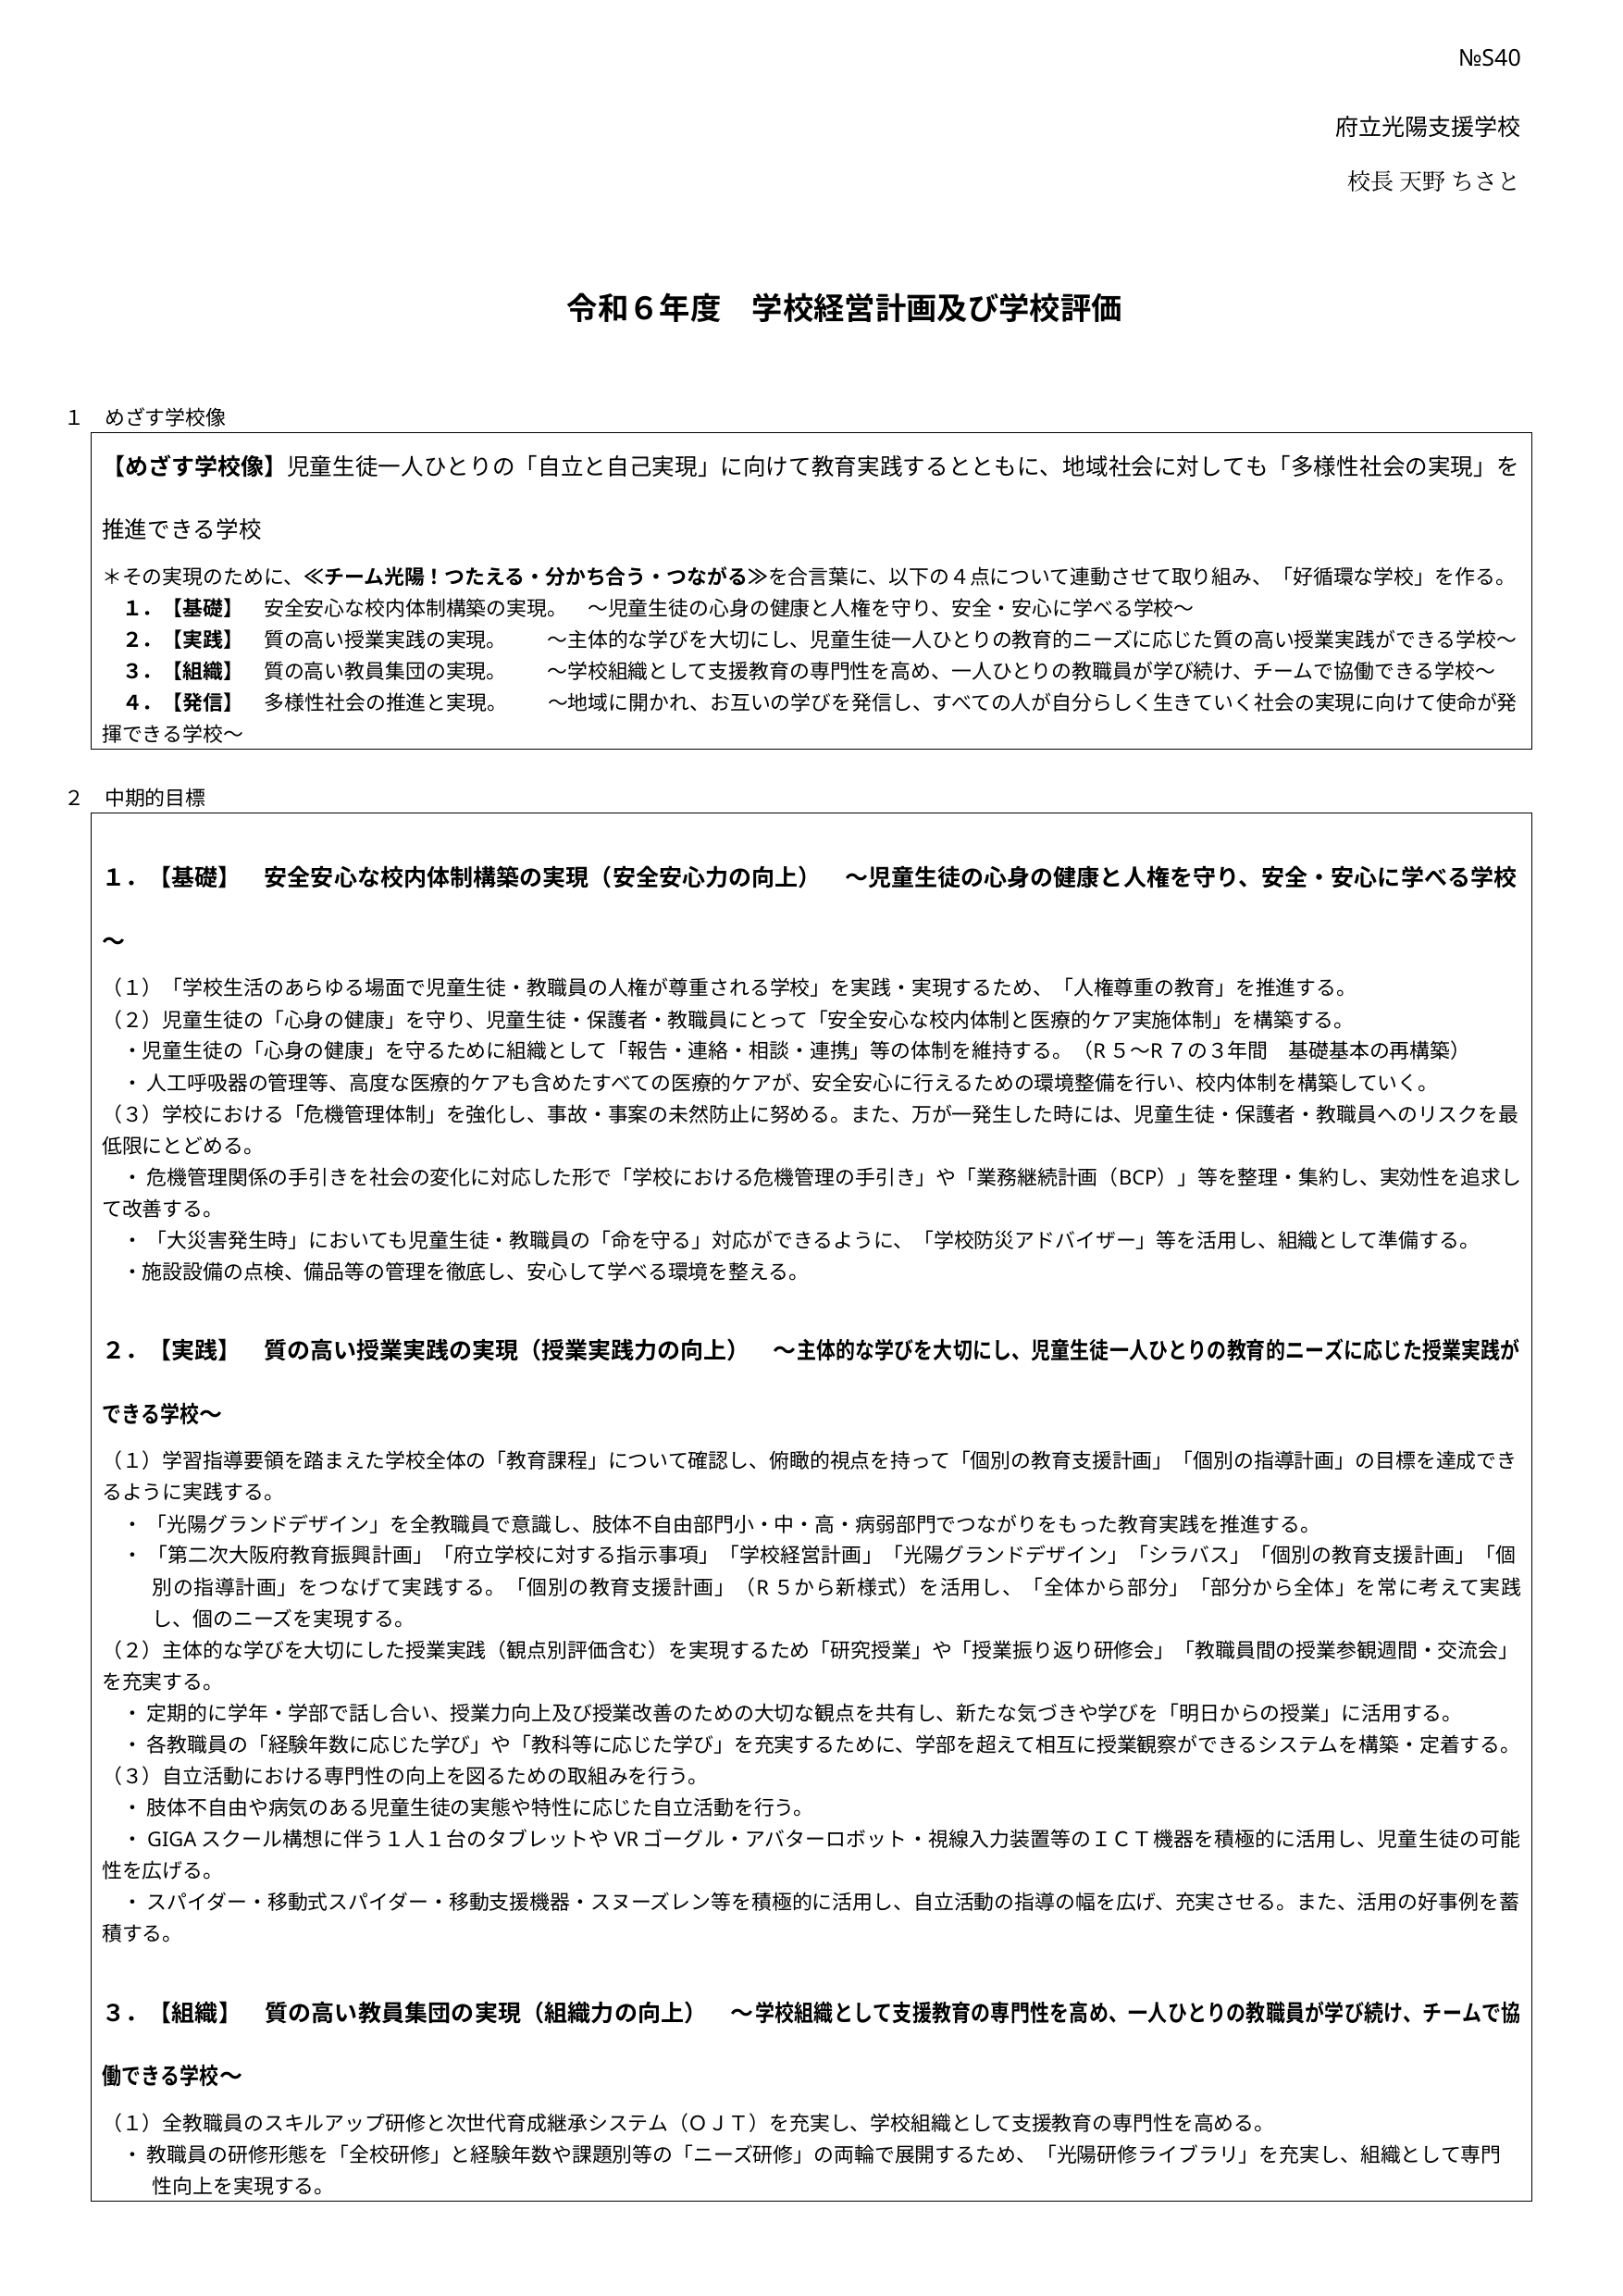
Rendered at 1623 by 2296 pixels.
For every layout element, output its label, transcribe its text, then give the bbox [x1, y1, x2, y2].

text １ めざす学校像 [64, 401, 1541, 432]
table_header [92, 813, 1531, 2201]
text ２ 中期的目標 [64, 781, 1541, 813]
text 校長 天野 ちさと [82, 149, 1520, 212]
table_header 【めざす学校像】児童生徒一人ひとりの「自立と自己実現」に向けて教育実践するとともに、地域社会に対しても「多様性社会の実現」を推進できる学校 ＊その実現のために、≪チーム光陽！つたえる・分かち合う・つながる≫を合言葉に、以下の４点について連動させて取り組み、「好循環な学校」を作る。 １．【基礎】 安全安心な校内体制構築の実現。 ～児童生徒の心身の健康と人権を守り、安全・安心に学べる学校～ ２．【実践】 質の高い授業実践の実現。 ～主体的な学びを大切にし、児童生徒一人ひとりの教育的ニーズに応じた質の高い授業実践ができる学校～ ３．【組織】 質の高い教員集団の実現。 ～学校組織として支援教育の専門性を高め、一人ひとりの教職員が学び続け、チームで協働できる学校～ ４．【発信】 多様性社会の推進と実現。 ～地域に開かれ、お互いの学びを発信し、すべての人が自分らしく生きていく社会の実現に向けて使命が発揮できる学校～ [92, 433, 1531, 749]
text 令和６年度 学校経営計画及び学校評価 [82, 275, 1607, 338]
